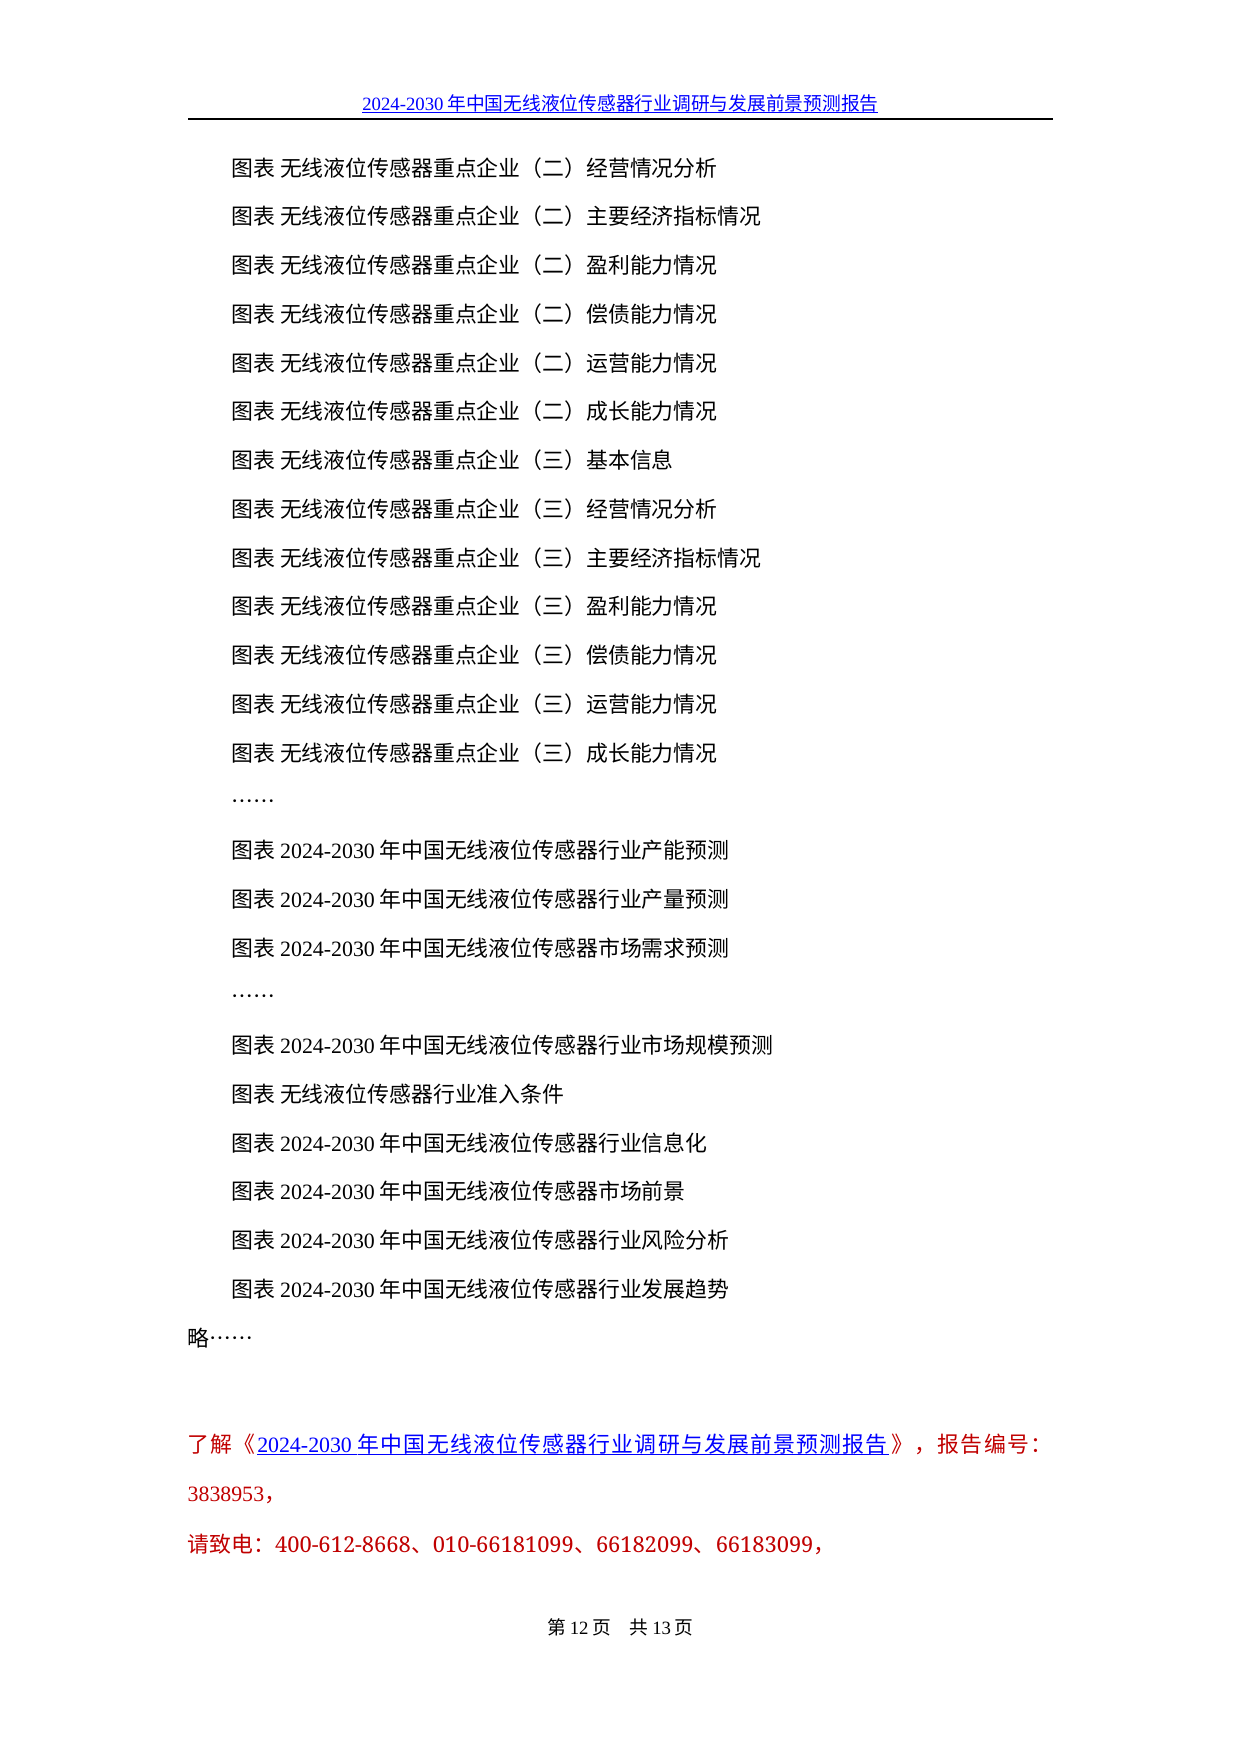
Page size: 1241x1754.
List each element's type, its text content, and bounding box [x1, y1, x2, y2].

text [187, 150, 1053, 1353]
text 了解《2024-2030年中国无线液位传感器行业调研与发展前景预测报告》，报告编号：3838953， [187, 1427, 1053, 1508]
text 请致电：400-612-8668、010-66181099、66182099、66183099， [187, 1527, 1053, 1559]
